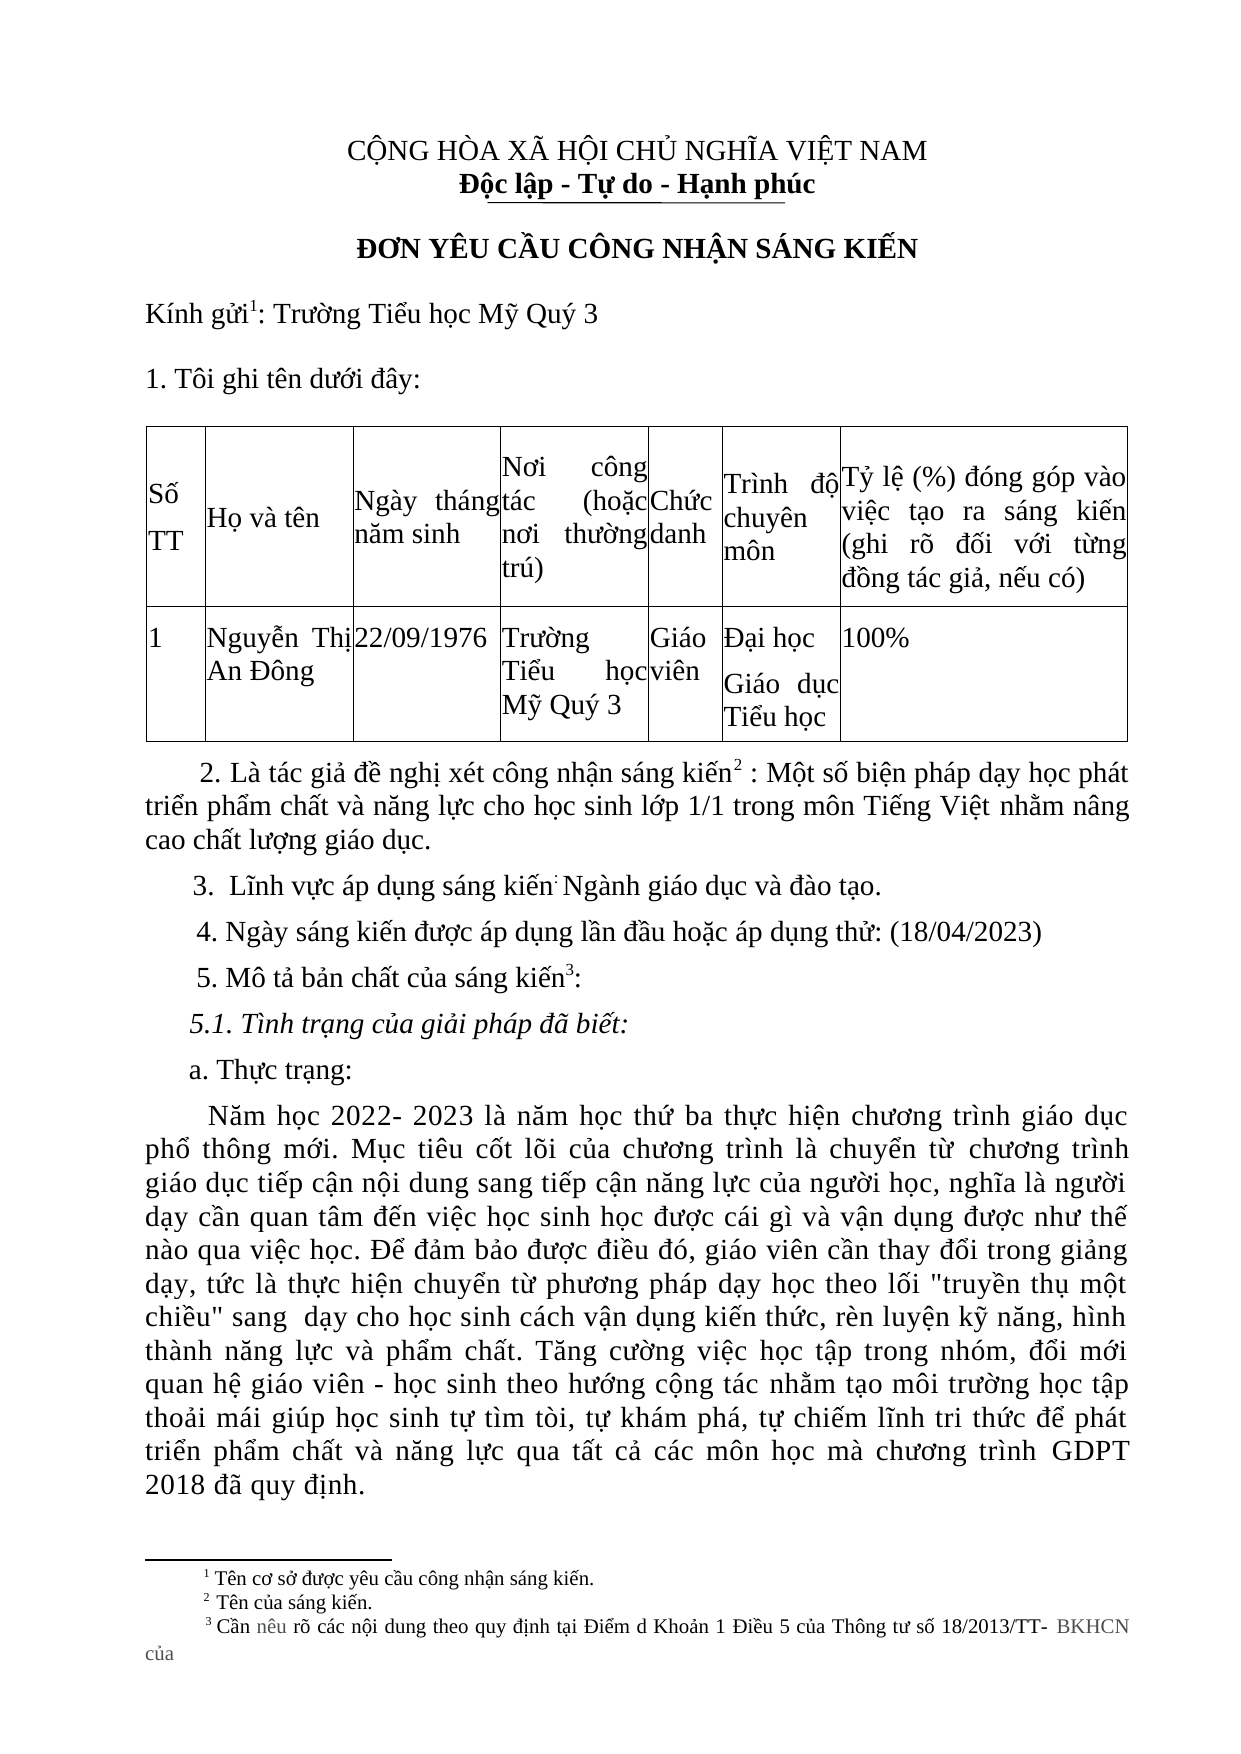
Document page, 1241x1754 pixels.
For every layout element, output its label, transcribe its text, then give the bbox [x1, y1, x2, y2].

table_cell Trường Tiểu học Mỹ Quý 3 [501, 607, 648, 741]
table_header Họ và tên [206, 427, 353, 606]
table_cell 100% [841, 607, 1127, 741]
text 2. Là tác giả đề nghị xét công nhận sáng kiến : Một số biện pháp dạy học phát triển phẩm chất và năng lực cho học sinh lớp 1/1 trong môn Tiếng Việt nhằm nâng cao chất lượng giáo dục. [145, 755, 1129, 855]
text CỘNG HÒA XÃ HỘI CHỦ NGHĨA VIỆT NAM Độc lập - Tự do - Hạnh phúc [145, 133, 1129, 200]
table_cell Nguyễn Thị An Đông [206, 607, 353, 741]
text 5. Mô tả bản chất của sáng kiến: [145, 960, 1129, 993]
table_header Ngày tháng năm sinh [354, 427, 500, 606]
text ĐƠN YÊU CẦU CÔNG NHẬN SÁNG KIẾN [145, 231, 1129, 265]
text 1. Tôi ghi tên dưới đây: [145, 361, 1129, 394]
text 4. Ngày sáng kiến được áp dụng lần đầu hoặc áp dụng thử: (18/04/2023) [145, 914, 1129, 947]
text 5.1. Tình trạng của giải pháp đã biết: [145, 1006, 1129, 1039]
table_cell 1 [147, 607, 205, 741]
table_header Trình độ chuyên môn [723, 427, 840, 606]
table_cell 22/09/1976 [354, 607, 500, 741]
table_cell Đại học Giáo dục Tiểu học [723, 607, 840, 741]
table_header Chức danh [649, 427, 722, 606]
table_header Tỷ lệ (%) đóng góp vào việc tạo ra sáng kiến (ghi rõ đối với từng đồng tác giả, nếu có) [841, 427, 1127, 606]
text Kính gửi: Trường Tiểu học Mỹ Quý 3 [145, 296, 1129, 329]
text a. Thực trạng: [145, 1052, 1129, 1086]
table_cell Giáo viên [649, 607, 722, 741]
text Năm học 2022- 2023 là năm học thứ ba thực hiện chương trình giáo dục phổ thông mới. Mục tiêu cốt lõi của chương trình là chuyển từ chương trình giáo dục tiếp cận nội dung sang tiếp cận năng lực của người học, nghĩa là người dạy cần quan tâm đến việc học sinh học được cái gì và vận dụng được như thế nào qua việc học. Để đảm bảo được điều đó, giáo viên cần thay đổi trong giảng dạy, tức là thực hiện chuyển từ phương pháp dạy học theo lối "truyền thụ một chiều" sang dạy cho học sinh cách vận dụng kiến thức, rèn luyện kỹ năng, hình thành năng lực và phẩm chất. Tăng cường việc học tập trong nhóm, đổi mới quan hệ giáo viên - học sinh theo hướng cộng tác nhằm tạo môi trường học tập thoải mái giúp học sinh tự tìm tòi, tự khám phá, tự chiếm lĩnh tri thức để phát triển phẩm chất và năng lực qua tất cả các môn học mà chương trình GDPT 2018 đã quy định. [145, 1366, 1129, 1501]
text Năm học 2022- 2023 là năm học thứ ba thực hiện chương trình giáo dục phổ thông mới. Mục tiêu cốt lõi của chương trình là chuyển từ chương trình giáo dục tiếp cận nội dung sang tiếp cận năng lực của người học, nghĩa là người dạy cần quan tâm đến việc học sinh học được cái gì và vận dụng được như thế nào qua việc học. Để đảm bảo được điều đó, giáo viên cần thay đổi trong giảng dạy, tức là thực hiện chuyển từ phương pháp dạy học theo lối "truyền thụ một chiều" sang dạy cho học sinh cách vận dụng kiến thức, rèn luyện kỹ năng, hình thành năng lực và phẩm chất. Tăng cường việc học tập trong nhóm, đổi mới quan hệ giáo viên - học sinh theo hướng cộng tác nhằm tạo môi trường học tập thoải mái giúp học sinh tự tìm tòi, tự khám phá, tự chiếm lĩnh tri thức để phát triển phẩm chất và năng lực qua tất cả các môn học mà chương trình GDPT 2018 đã quy định. [145, 1098, 1129, 1165]
table_header Số TT [147, 427, 205, 606]
table_header Nơi công tác (hoặc nơi thường trú) [501, 427, 648, 606]
text 3. Lĩnh vực áp dụng sáng kiến: Ngành giáo dục và đào tạo. [145, 868, 1129, 901]
